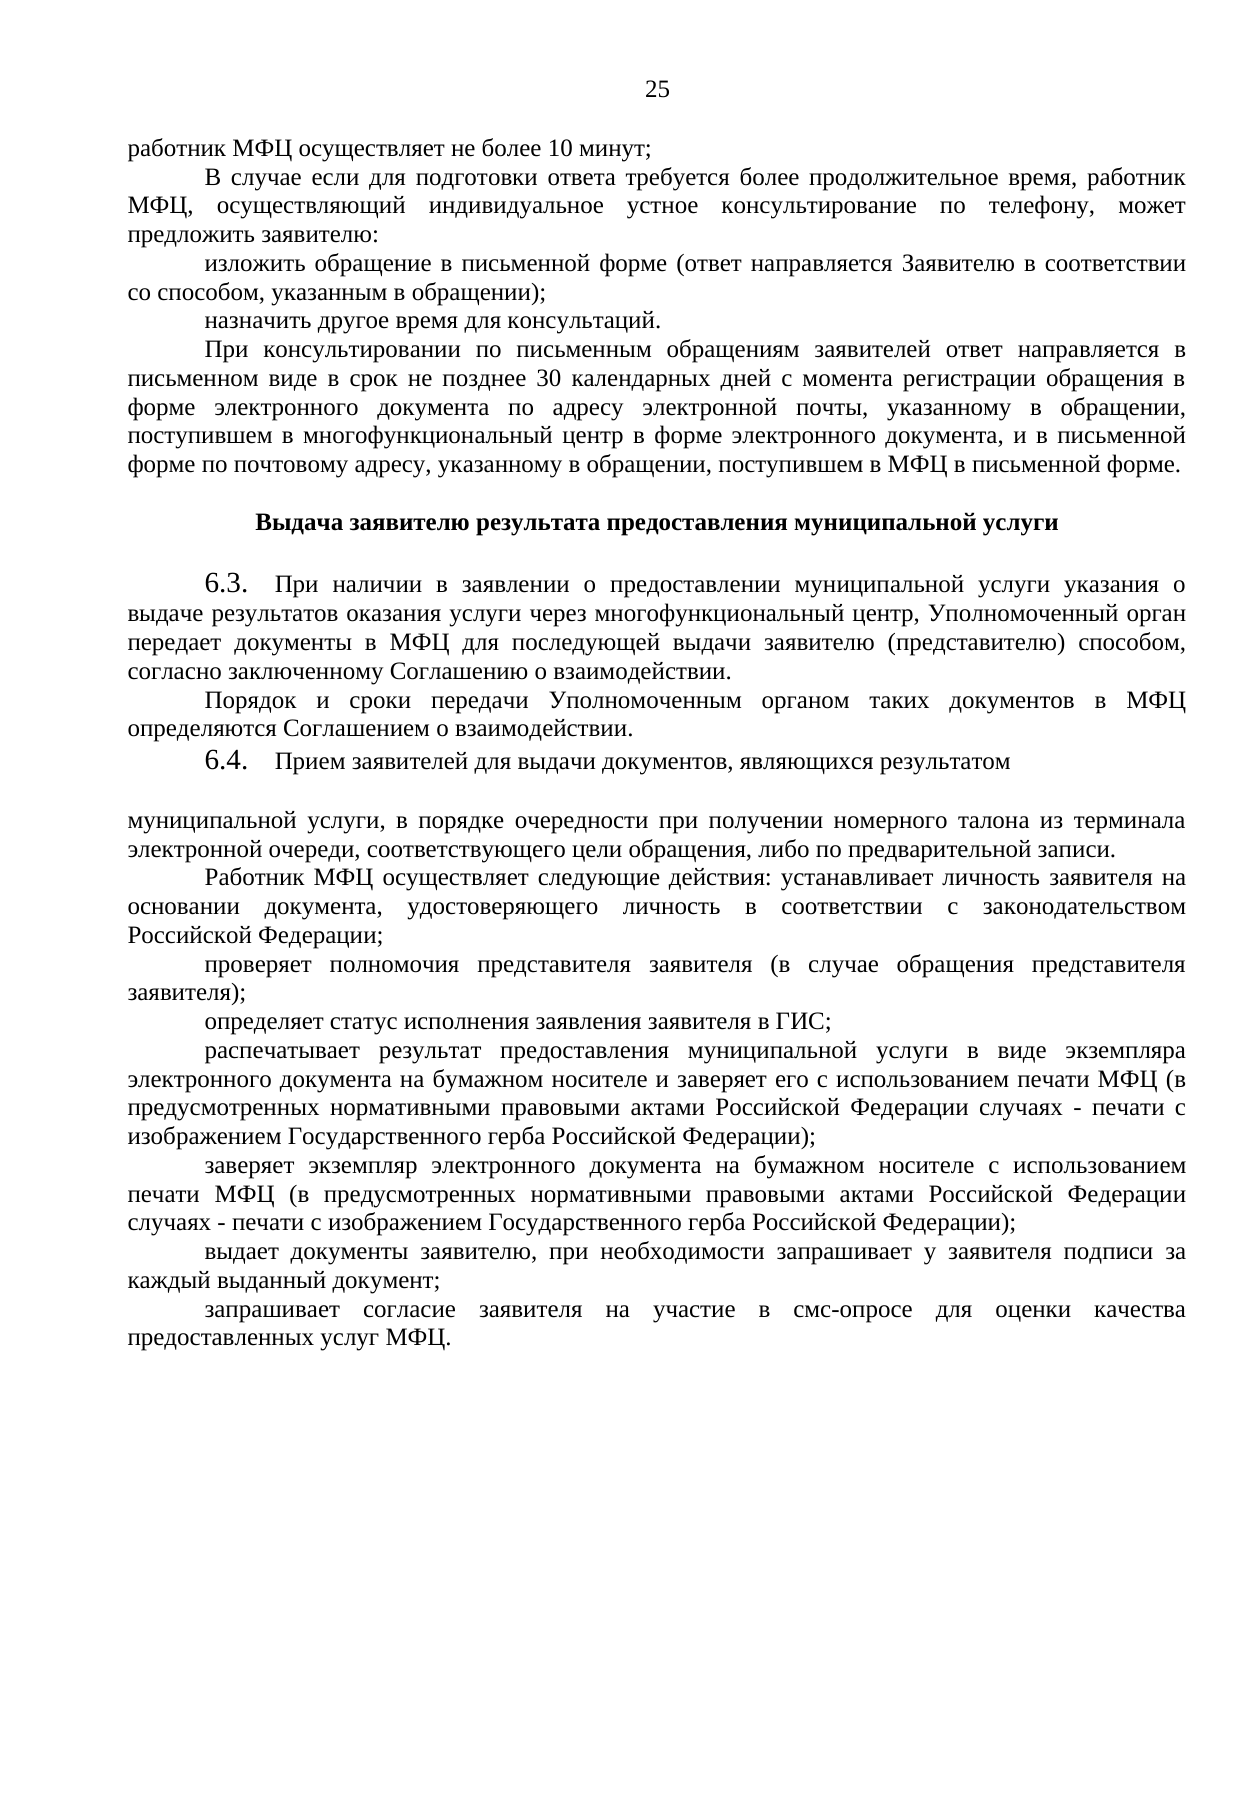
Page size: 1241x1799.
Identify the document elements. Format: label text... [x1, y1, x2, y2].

text заверяет экземпляр электронного документа на бумажном носителе с использованием печати МФЦ (в предусмотренных нормативными правовыми актами Российской Федерации случаях - печати с изображением Государственного герба Российской Федерации); [127, 1150, 1187, 1236]
text изложить обращение в письменной форме (ответ направляется Заявителю в соответствии со способом, указанным в обращении); [127, 248, 1187, 305]
text муниципальной услуги, в порядке очередности при получении номерного талона из терминала электронной очереди, соответствующего цели обращения, либо по предварительной записи. [127, 805, 1187, 862]
text проверяет полномочия представителя заявителя (в случае обращения представителя заявителя); [127, 949, 1187, 1006]
text Выдача заявителю результата предоставления муниципальной услуги [127, 507, 1187, 536]
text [127, 133, 1187, 162]
text Работник МФЦ осуществляет следующие действия: устанавливает личность заявителя на основании документа, удостоверяющего личность в соответствии с законодательством Российской Федерации; [127, 862, 1187, 949]
text распечатывает результат предоставления муниципальной услуги в виде экземпляра электронного документа на бумажном носителе и заверяет его с использованием печати МФЦ (в предусмотренных нормативными правовыми актами Российской Федерации случаях - печати с изображением Государственного герба Российской Федерации); [127, 1035, 1187, 1150]
text назначить другое время для консультаций. [127, 305, 1187, 334]
text В случае если для подготовки ответа требуется более продолжительное время, работник МФЦ, осуществляющий индивидуальное устное консультирование по телефону, может предложить заявителю: [127, 162, 1187, 248]
text При консультировании по письменным обращениям заявителей ответ направляется в письменном виде в срок не позднее 30 календарных дней с момента регистрации обращения в форме электронного документа по адресу электронной почты, указанному в обращении, поступившем в многофункциональный центр в форме электронного документа, и в письменной форме по почтовому адресу, указанному в обращении, поступившем в МФЦ в письменной форме. [127, 334, 1187, 478]
text определяет статус исполнения заявления заявителя в ГИС; [127, 1006, 1187, 1035]
list При наличии в заявлении о предоставлении муниципальной услуги указания о выдаче результатов оказания услуги через многофункциональный центр, Уполномоченный орган передает документы в МФЦ для последующей выдачи заявителю (представителю) способом, согласно заключенному Соглашению о взаимодействии. [127, 565, 1187, 685]
text запрашивает согласие заявителя на участие в смс-опросе для оценки качества предоставленных услуг МФЦ. [127, 1294, 1187, 1351]
list Прием заявителей для выдачи документов, являющихся результатом [127, 742, 1187, 776]
text Порядок и сроки передачи Уполномоченным органом таких документов в МФЦ определяются Соглашением о взаимодействии. [127, 685, 1187, 742]
text выдает документы заявителю, при необходимости запрашивает у заявителя подписи за каждый выданный документ; [127, 1236, 1187, 1294]
